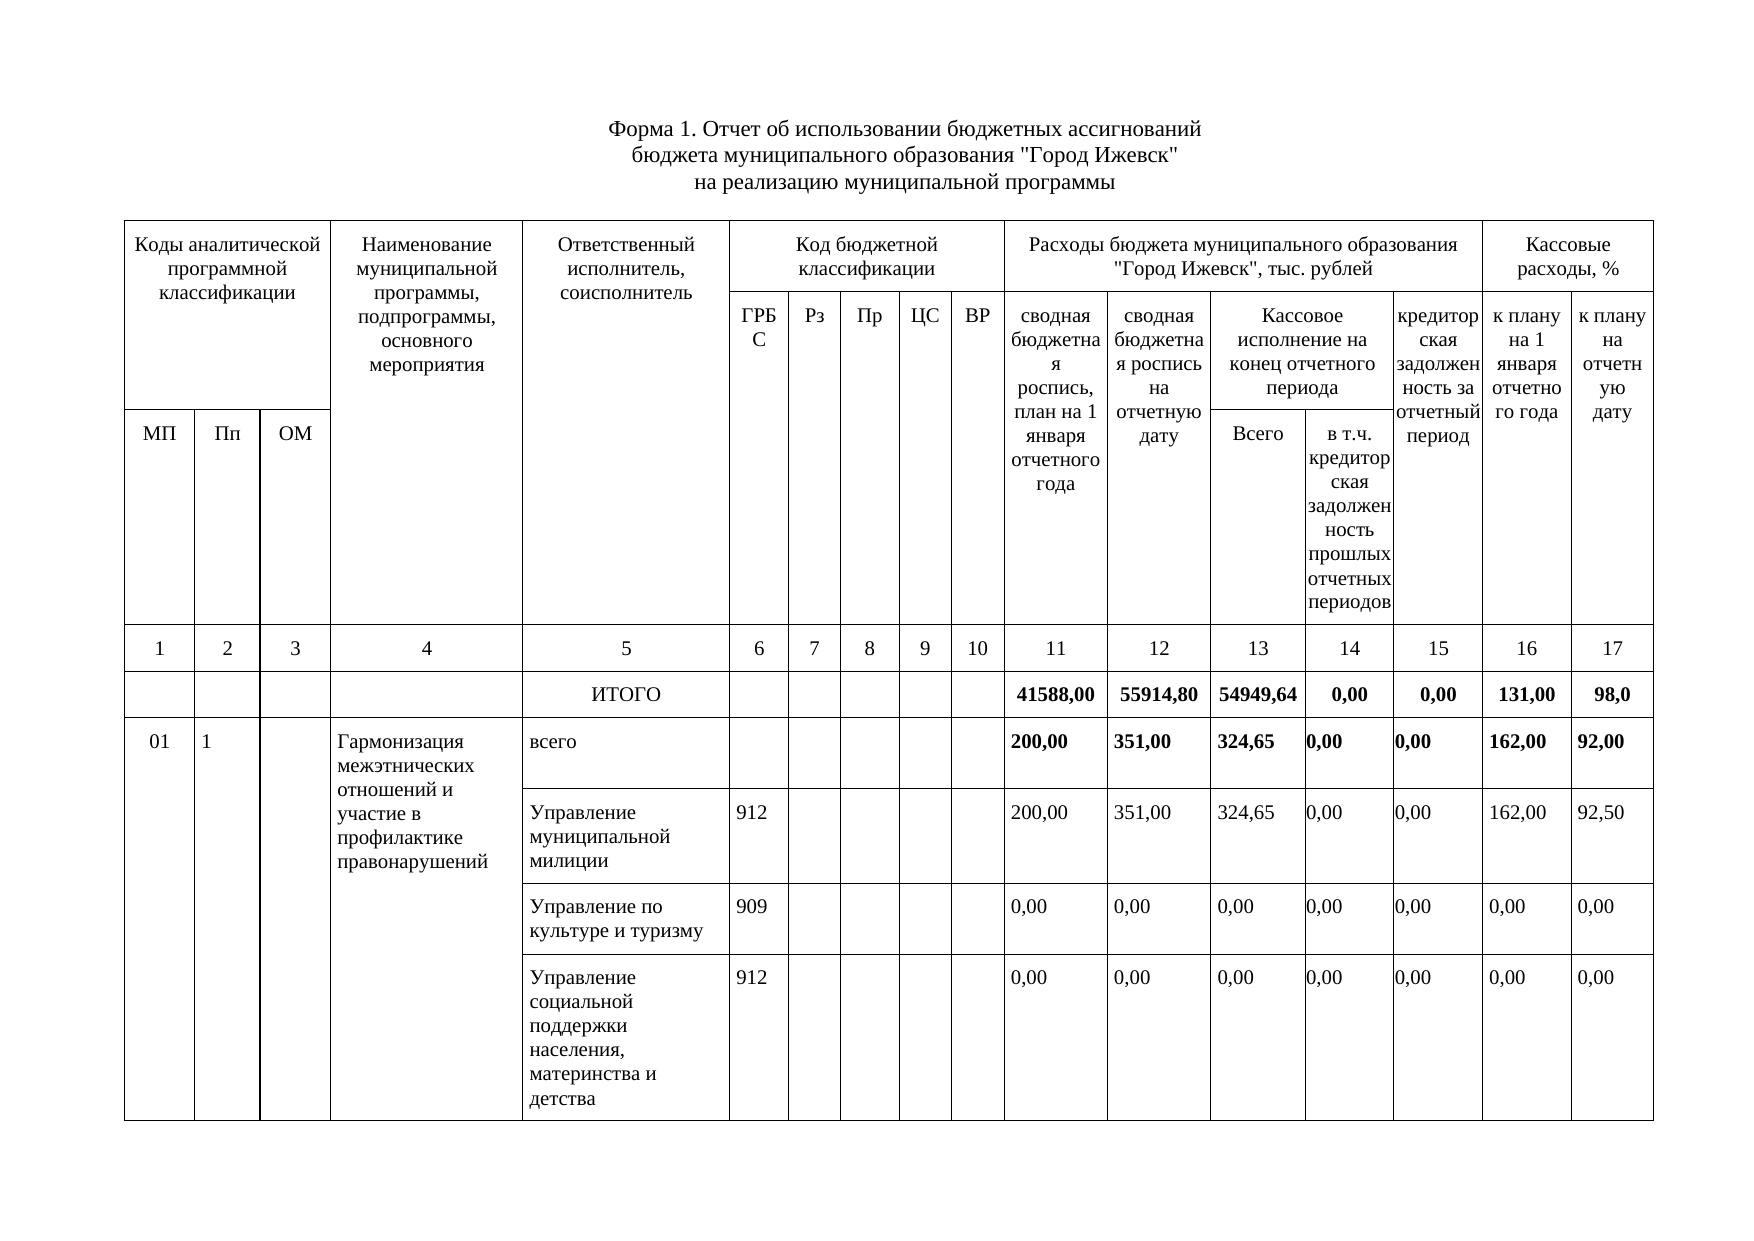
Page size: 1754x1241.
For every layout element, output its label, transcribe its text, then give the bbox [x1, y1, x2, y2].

table_cell 1 [125, 625, 194, 671]
table_cell 13 [1211, 625, 1305, 671]
table_cell ОМ [261, 410, 330, 624]
table_cell [952, 718, 1004, 788]
table_cell 0,00 [1211, 955, 1305, 1120]
table_cell 0,00 [1306, 718, 1393, 788]
table_cell Пр [841, 292, 899, 624]
text бюджета муниципального образования "Город Ижевск" [118, 141, 1636, 168]
table_cell 324,65 [1211, 718, 1305, 788]
table_cell 01 [125, 718, 194, 1120]
table_cell 0,00 [1306, 955, 1393, 1120]
table_cell 200,00 [1005, 789, 1107, 882]
table_cell [331, 672, 522, 717]
table_cell 0,00 [1005, 955, 1107, 1120]
table_cell 909 [730, 884, 788, 953]
table_cell [789, 955, 840, 1120]
table_cell 0,00 [1306, 672, 1393, 717]
table_cell 0,00 [1306, 789, 1393, 882]
table_cell [841, 884, 899, 953]
table_cell 7 [789, 625, 840, 671]
table_cell 5 [523, 625, 729, 671]
table_cell к плану на 1 января отчетного года [1483, 292, 1571, 624]
table_cell [789, 789, 840, 882]
table_cell Управление муниципальной милиции [523, 789, 729, 882]
table_cell [900, 884, 951, 953]
table_cell 10 [952, 625, 1004, 671]
table_cell 92,00 [1572, 718, 1653, 788]
table_cell [900, 789, 951, 882]
table_cell [900, 955, 951, 1120]
table_cell [841, 955, 899, 1120]
table_cell 3 [261, 625, 330, 671]
table_cell [261, 718, 330, 1120]
table_cell [841, 789, 899, 882]
text на реализацию муниципальной программы [118, 168, 1636, 194]
table_cell 9 [900, 625, 951, 671]
table_cell 351,00 [1108, 718, 1210, 788]
table_header Код бюджетной классификации [730, 221, 1004, 291]
table_cell [789, 718, 840, 788]
table_cell [952, 789, 1004, 882]
table_cell [125, 672, 194, 717]
table_cell [952, 955, 1004, 1120]
table_header Наименование муниципальной программы, подпрограммы, основного мероприятия [331, 221, 522, 624]
table_cell Управление по культуре и туризму [523, 884, 729, 953]
table_cell 8 [841, 625, 899, 671]
table_cell кредиторская задолженность за отчетный период [1394, 292, 1482, 624]
table_cell ГРБС [730, 292, 788, 624]
table_cell [900, 718, 951, 788]
table_cell 131,00 [1483, 672, 1571, 717]
table_cell 200,00 [1005, 718, 1107, 788]
table_cell [841, 718, 899, 788]
table_cell 0,00 [1306, 884, 1393, 953]
table_cell 162,00 [1483, 789, 1571, 882]
table_cell Кассовое исполнение на конец отчетного периода [1211, 292, 1393, 409]
table_cell 14 [1306, 625, 1393, 671]
table_cell ИТОГО [523, 672, 729, 717]
table_cell сводная бюджетная роспись, план на 1 января отчетного года [1005, 292, 1107, 624]
table_cell ЦС [900, 292, 951, 624]
table_cell 0,00 [1394, 672, 1482, 717]
text Форма 1. Отчет об использовании бюджетных ассигнований [118, 115, 1636, 141]
table_cell [952, 672, 1004, 717]
table_cell к плану на отчетную дату [1572, 292, 1653, 624]
table_cell 324,65 [1211, 789, 1305, 882]
table_cell 98,0 [1572, 672, 1653, 717]
table_cell 41588,00 [1005, 672, 1107, 717]
table_cell 0,00 [1394, 718, 1482, 788]
table_cell 92,50 [1572, 789, 1653, 882]
table_cell [195, 672, 259, 717]
table_cell ВР [952, 292, 1004, 624]
table_cell Гармонизация межэтнических отношений и участие в профилактике правонарушений [331, 718, 522, 1120]
table_cell 11 [1005, 625, 1107, 671]
table_cell Всего [1211, 410, 1305, 624]
table_cell [900, 672, 951, 717]
table_cell 0,00 [1211, 884, 1305, 953]
table_cell 912 [730, 789, 788, 882]
table_cell в т.ч. кредиторская задолженность прошлых отчетных периодов [1306, 410, 1393, 624]
table_cell 0,00 [1394, 955, 1482, 1120]
table_cell всего [523, 718, 729, 788]
table_cell [952, 884, 1004, 953]
table_header Расходы бюджета муниципального образования "Город Ижевск", тыс. рублей [1005, 221, 1482, 291]
table_cell 12 [1108, 625, 1210, 671]
table_cell 0,00 [1108, 955, 1210, 1120]
table_header Коды аналитической программной классификации [125, 221, 330, 409]
table_header Кассовые расходы, % [1483, 221, 1653, 291]
table_cell [789, 884, 840, 953]
table_cell Рз [789, 292, 840, 624]
table_cell сводная бюджетная роспись на отчетную дату [1108, 292, 1210, 624]
table_cell [789, 672, 840, 717]
table_cell 0,00 [1394, 789, 1482, 882]
table_cell 55914,80 [1108, 672, 1210, 717]
table_cell [730, 718, 788, 788]
table_cell 0,00 [1108, 884, 1210, 953]
table_cell [261, 672, 330, 717]
table_cell 17 [1572, 625, 1653, 671]
table_cell 6 [730, 625, 788, 671]
table_cell 162,00 [1483, 718, 1571, 788]
table_cell 16 [1483, 625, 1571, 671]
table_header Ответственный исполнитель, соисполнитель [523, 221, 729, 624]
table_cell МП [125, 410, 194, 624]
table_cell 2 [195, 625, 259, 671]
table_cell 0,00 [1483, 955, 1571, 1120]
table_cell [730, 672, 788, 717]
table_cell 54949,64 [1211, 672, 1305, 717]
table_cell 15 [1394, 625, 1482, 671]
table_cell 1 [195, 718, 259, 1120]
table_cell 0,00 [1005, 884, 1107, 953]
table_cell Управление социальной поддержки населения, материнства и детства [523, 955, 729, 1120]
table_cell 0,00 [1483, 884, 1571, 953]
table_cell 4 [331, 625, 522, 671]
table_cell 0,00 [1572, 955, 1653, 1120]
table_cell 0,00 [1572, 884, 1653, 953]
table_cell [841, 672, 899, 717]
table_cell 351,00 [1108, 789, 1210, 882]
table_cell Пп [195, 410, 259, 624]
table_cell 0,00 [1394, 884, 1482, 953]
table_cell 912 [730, 955, 788, 1120]
